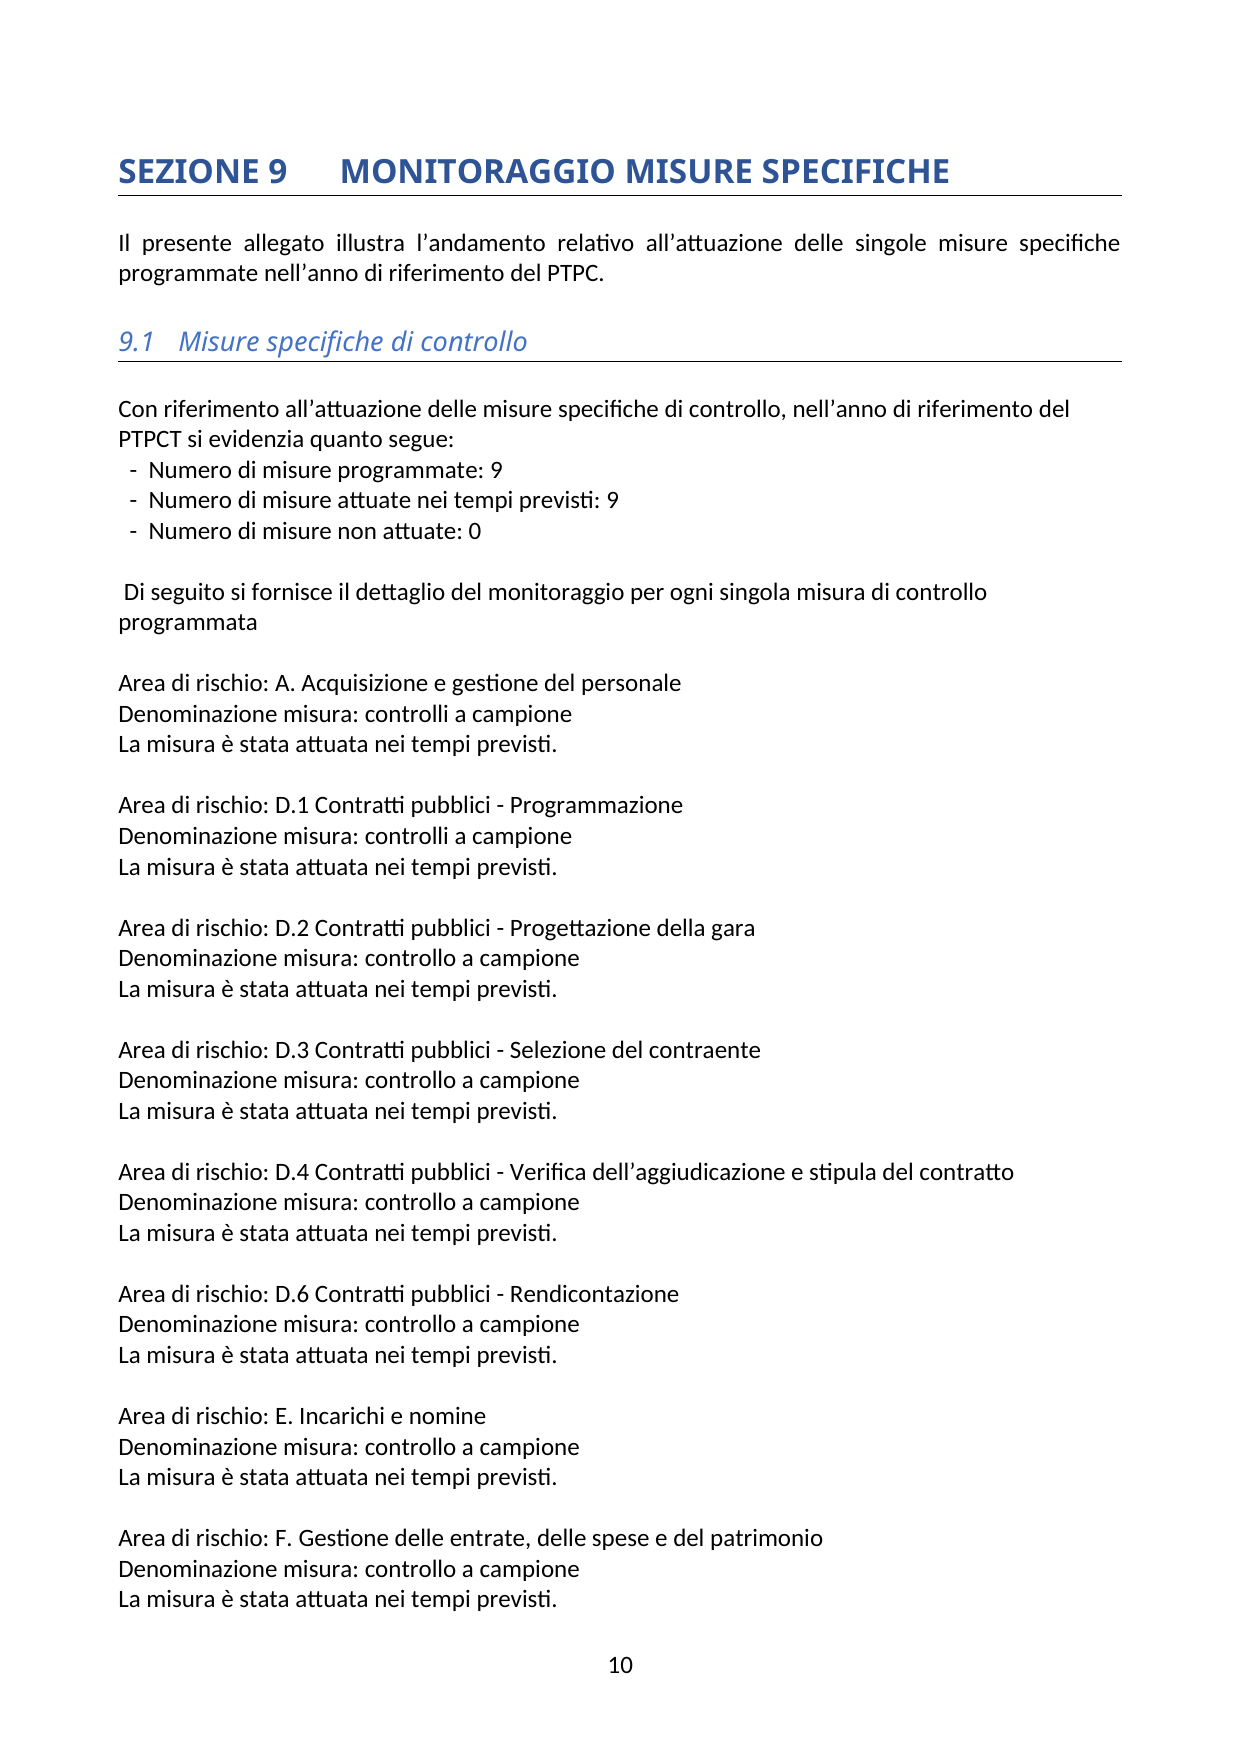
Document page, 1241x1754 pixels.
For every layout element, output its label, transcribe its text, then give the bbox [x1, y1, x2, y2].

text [118, 393, 1122, 1614]
subtitle MONITORAGGIO MISURE SPECIFICHE [118, 148, 1122, 195]
text Il presente allegato illustra l’andamento relativo all’attuazione delle singole misure specifiche programmate nell’anno di riferimento del PTPC. [118, 227, 1122, 288]
subtitle Misure specifiche di controllo [118, 322, 1122, 361]
